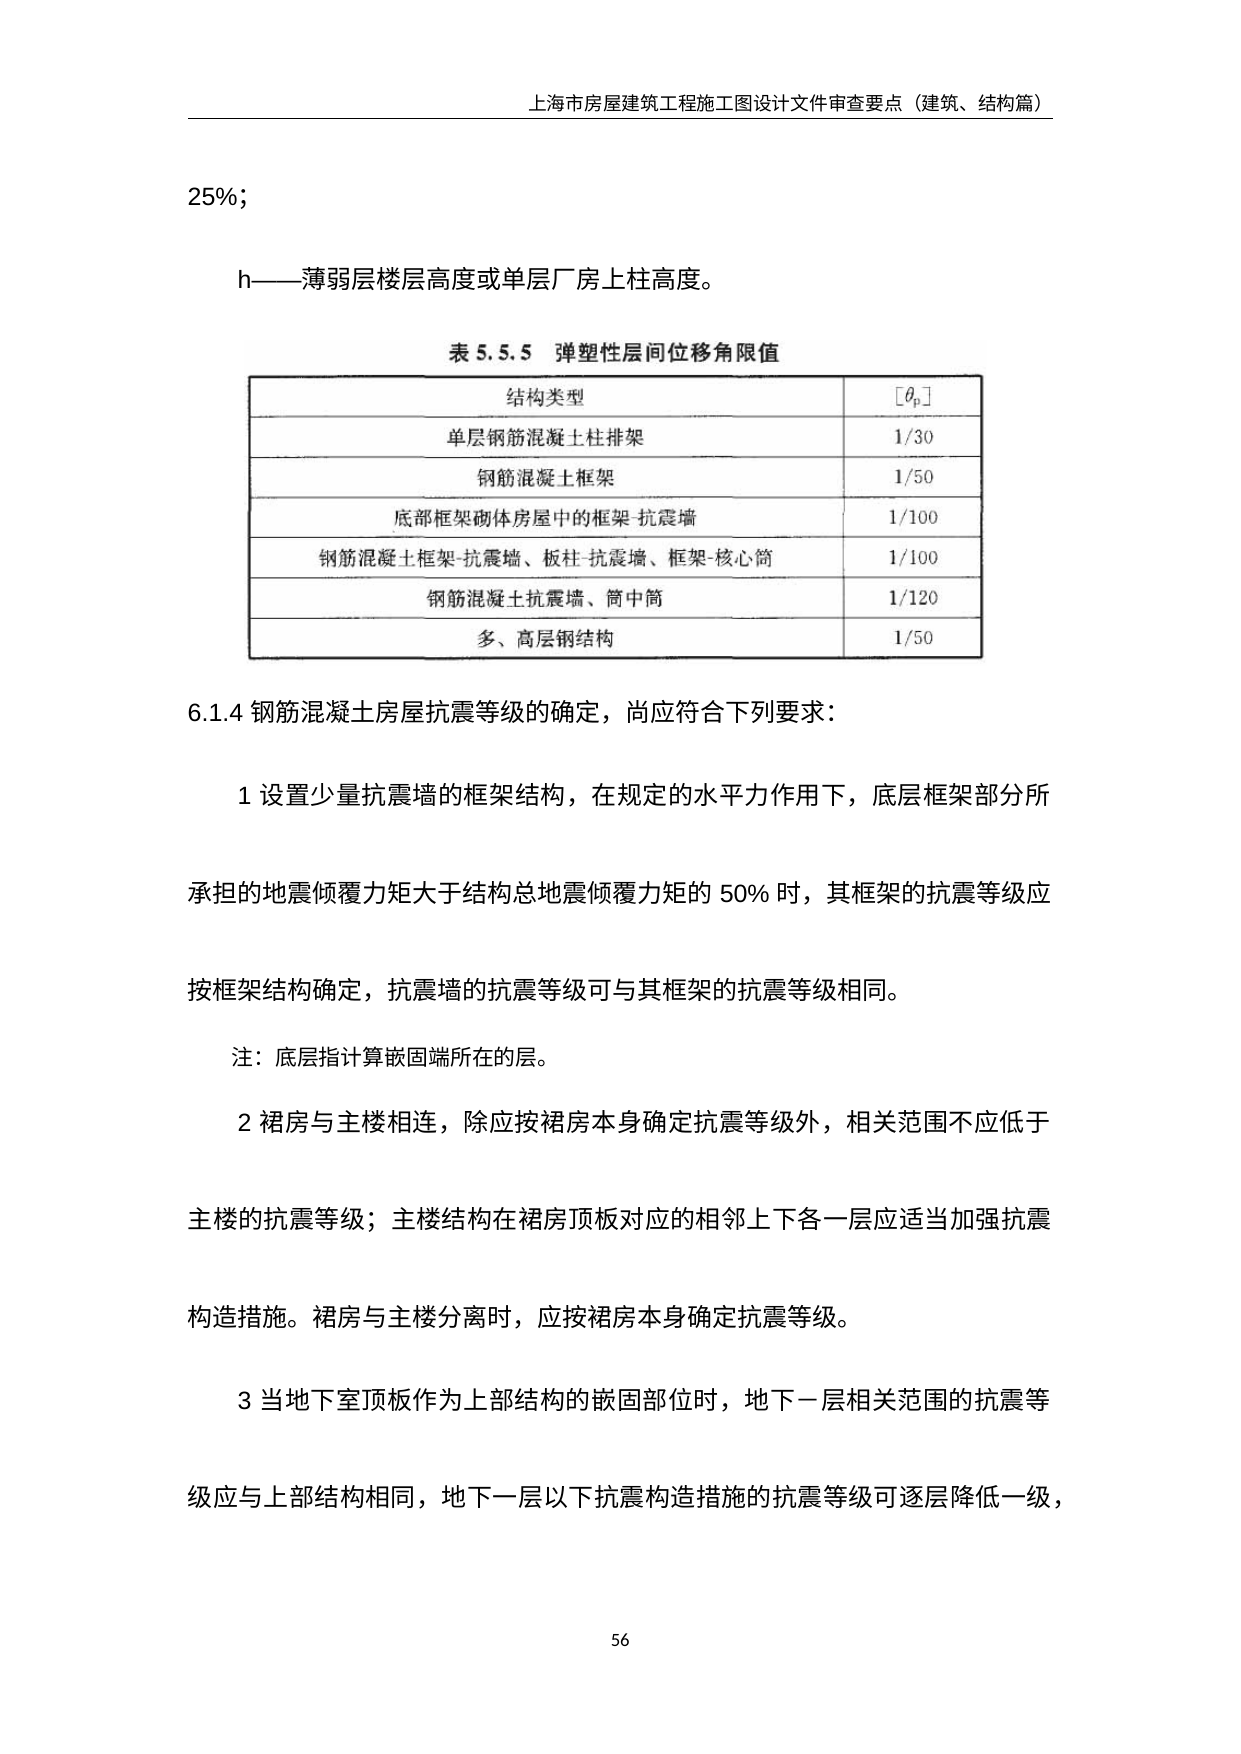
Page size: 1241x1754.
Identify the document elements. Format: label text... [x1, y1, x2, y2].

text h——薄弱层楼层高度或单层厂房上柱高度。 [187, 245, 1053, 310]
text 注：底层指计算嵌固端所在的层。 [187, 1039, 1053, 1072]
text 1 设置少量抗震墙的框架结构，在规定的水平力作用下，底层框架部分所承担的地震倾覆力矩大于结构总地震倾覆力矩的50% 时，其框架的抗震等级应按框架结构确定，抗震墙的抗震等级可与其框架的抗震等级相同。 [187, 761, 1053, 1021]
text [187, 162, 1053, 227]
text 6.1.4 钢筋混凝土房屋抗震等级的确定，尚应符合下列要求： [187, 678, 1053, 743]
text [187, 1366, 1053, 1528]
picture [243, 340, 988, 666]
text 2 裙房与主楼相连，除应按裙房本身确定抗震等级外，相关范围不应低于主楼的抗震等级；主楼结构在裙房顶板对应的相邻上下各一层应适当加强抗震构造措施。裙房与主楼分离时，应按裙房本身确定抗震等级。 [187, 1088, 1053, 1348]
